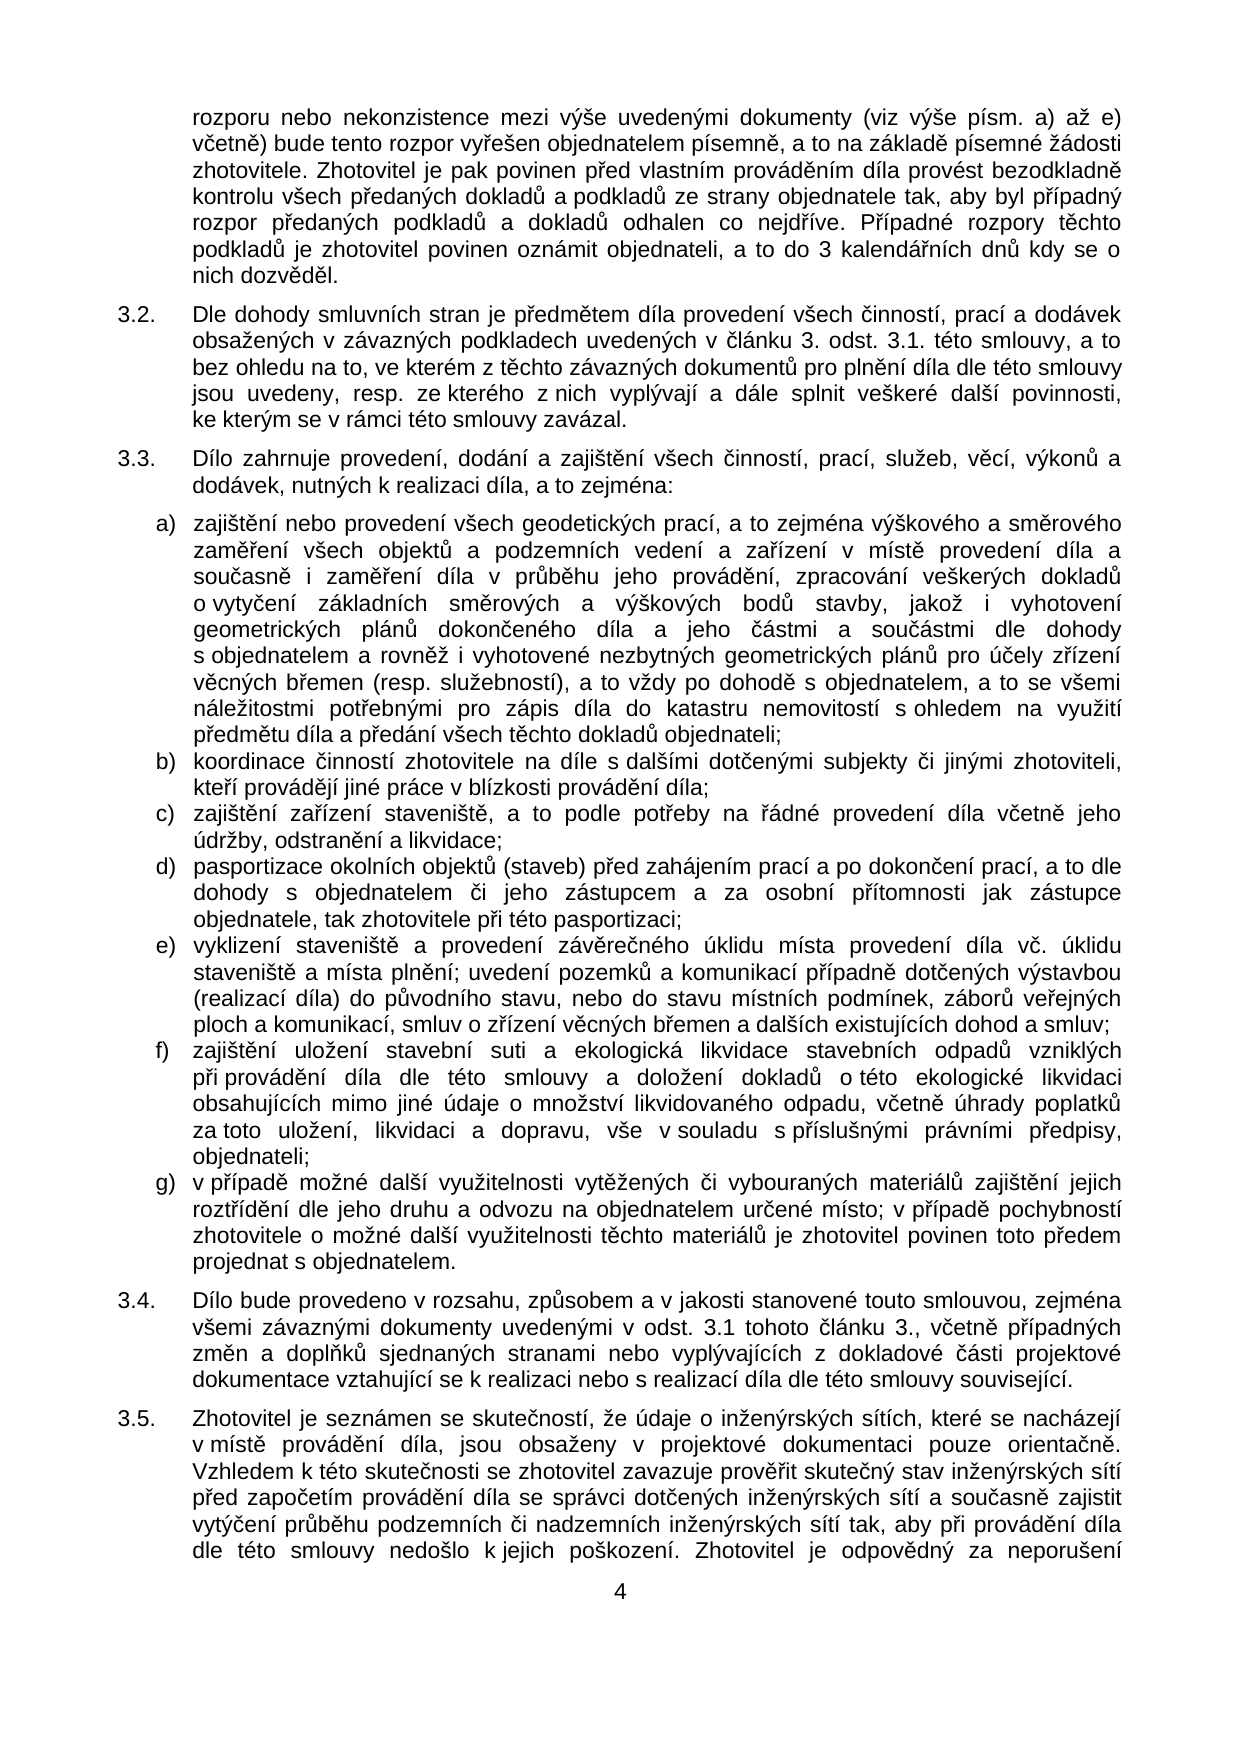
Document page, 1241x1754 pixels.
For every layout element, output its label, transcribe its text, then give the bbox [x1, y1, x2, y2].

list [117, 1405, 1122, 1563]
list zajištění uložení stavební suti a ekologická likvidace stavebních odpadů vzniklých při provádění díla dle této smlouvy a doložení dokladů o této ekologické likvidaci obsahujících mimo jiné údaje o množství likvidovaného odpadu, včetně úhrady poplatků za toto uložení, likvidaci a dopravu, vše v souladu s příslušnými právními předpisy, objednateli; [155, 1037, 1122, 1169]
list zajištění nebo provedení všech geodetických prací, a to zejména výškového a směrového zaměření všech objektů a podzemních vedení a zařízení v místě provedení díla a současně i zaměření díla v průběhu jeho provádění, zpracování veškerých dokladů o vytyčení základních směrových a výškových bodů stavby, jakož i vyhotovení geometrických plánů dokončeného díla a jeho částmi a součástmi dle dohody s objednatelem a rovněž i vyhotovené nezbytných geometrických plánů pro účely zřízení věcných břemen (resp. služebností), a to vždy po dohodě s objednatelem, a to se všemi náležitostmi potřebnými pro zápis díla do katastru nemovitostí s ohledem na využití předmětu díla a předání všech těchto dokladů objednateli; [156, 510, 1122, 748]
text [192, 104, 1122, 288]
list vyklizení staveniště a provedení závěrečného úklidu místa provedení díla vč. úklidu staveniště a místa plnění; uvedení pozemků a komunikací případně dotčených výstavbou (realizací díla) do původního stavu, nebo do stavu místních podmínek, záborů veřejných ploch a komunikací, smluv o zřízení věcných břemen a dalších existujících dohod a smluv; [156, 932, 1122, 1037]
list Dílo bude provedeno v rozsahu, způsobem a v jakosti stanovené touto smlouvou, zejména všemi závaznými dokumenty uvedenými v odst. 3.1 tohoto článku 3., včetně případných změn a doplňků sjednaných stranami nebo vyplývajících z dokladové části projektové dokumentace vztahující se k realizaci nebo s realizací díla dle této smlouvy související. [117, 1287, 1122, 1393]
list Dílo zahrnuje provedení, dodání a zajištění všech činností, prací, služeb, věcí, výkonů a dodávek, nutných k realizaci díla, a to zejména: [117, 445, 1122, 498]
list koordinace činností zhotovitele na díle s dalšími dotčenými subjekty či jinými zhotoviteli, kteří provádějí jiné práce v blízkosti provádění díla; [156, 748, 1122, 800]
list zajištění zařízení staveniště, a to podle potřeby na řádné provedení díla včetně jeho údržby, odstranění a likvidace; [156, 800, 1122, 853]
list v případě možné další využitelnosti vytěžených či vybouraných materiálů zajištění jejich roztřídění dle jeho druhu a odvozu na objednatelem určené místo; v případě pochybností zhotovitele o možné další využitelnosti těchto materiálů je zhotovitel povinen toto předem projednat s objednatelem. [155, 1169, 1122, 1275]
list Dle dohody smluvních stran je předmětem díla provedení všech činností, prací a dodávek obsažených v závazných podkladech uvedených v článku 3. odst. 3.1. této smlouvy, a to bez ohledu na to, ve kterém z těchto závazných dokumentů pro plnění díla dle této smlouvy jsou uvedeny, resp. ze kterého z nich vyplývají a dále splnit veškeré další povinnosti, ke kterým se v rámci této smlouvy zavázal. [117, 301, 1122, 433]
list pasportizace okolních objektů (staveb) před zahájením prací a po dokončení prací, a to dle dohody s objednatelem či jeho zástupcem a za osobní přítomnosti jak zástupce objednatele, tak zhotovitele při této pasportizaci; [156, 853, 1122, 932]
